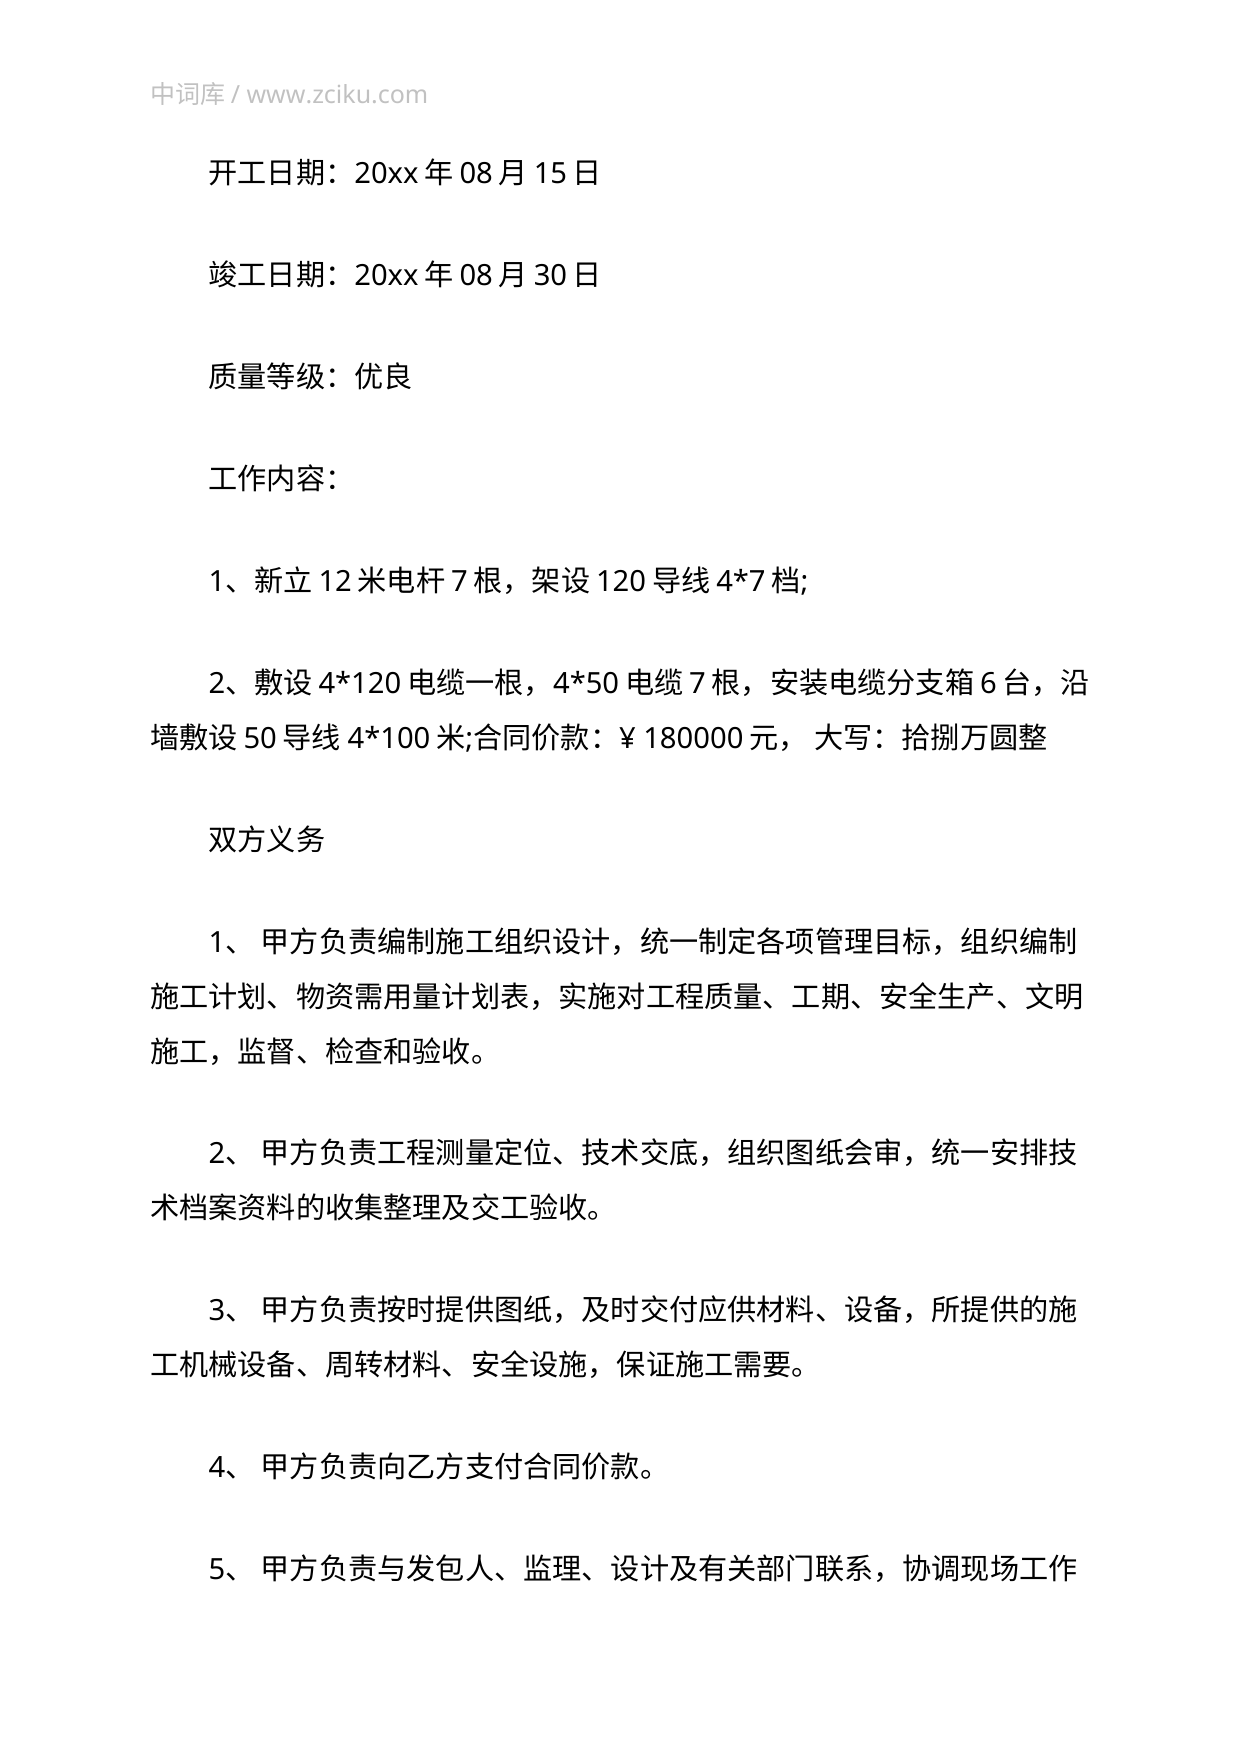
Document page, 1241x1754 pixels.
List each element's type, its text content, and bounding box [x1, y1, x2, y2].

text 1、 甲方负责编制施工组织设计，统一制定各项管理目标，组织编制施工计划、物资需用量计划表，实施对工程质量、工期、安全生产、文明施工，监督、检查和验收。 [150, 918, 1090, 1070]
text 工作内容： [150, 456, 1090, 498]
text 双方义务 [150, 816, 1090, 859]
text 开工日期：20xx年08月15日 [150, 150, 1090, 192]
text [150, 1545, 1090, 1588]
text 2、敷设4*120电缆一根，4*50电缆7根，安装电缆分支箱6台，沿墙敷设50导线 4*100米;合同价款：¥ 180000元， 大写：拾捌万圆整 [150, 659, 1090, 757]
text 3、 甲方负责按时提供图纸，及时交付应供材料、设备，所提供的施工机械设备、周转材料、安全设施，保证施工需要。 [150, 1287, 1090, 1384]
text 2、 甲方负责工程测量定位、技术交底，组织图纸会审，统一安排技术档案资料的收集整理及交工验收。 [150, 1130, 1090, 1227]
text 竣工日期：20xx年08月30日 [150, 252, 1090, 294]
text 质量等级：优良 [150, 354, 1090, 396]
text 4、 甲方负责向乙方支付合同价款。 [150, 1443, 1090, 1486]
text 1、新立12米电杆7根，架设120导线4*7档; [150, 557, 1090, 600]
